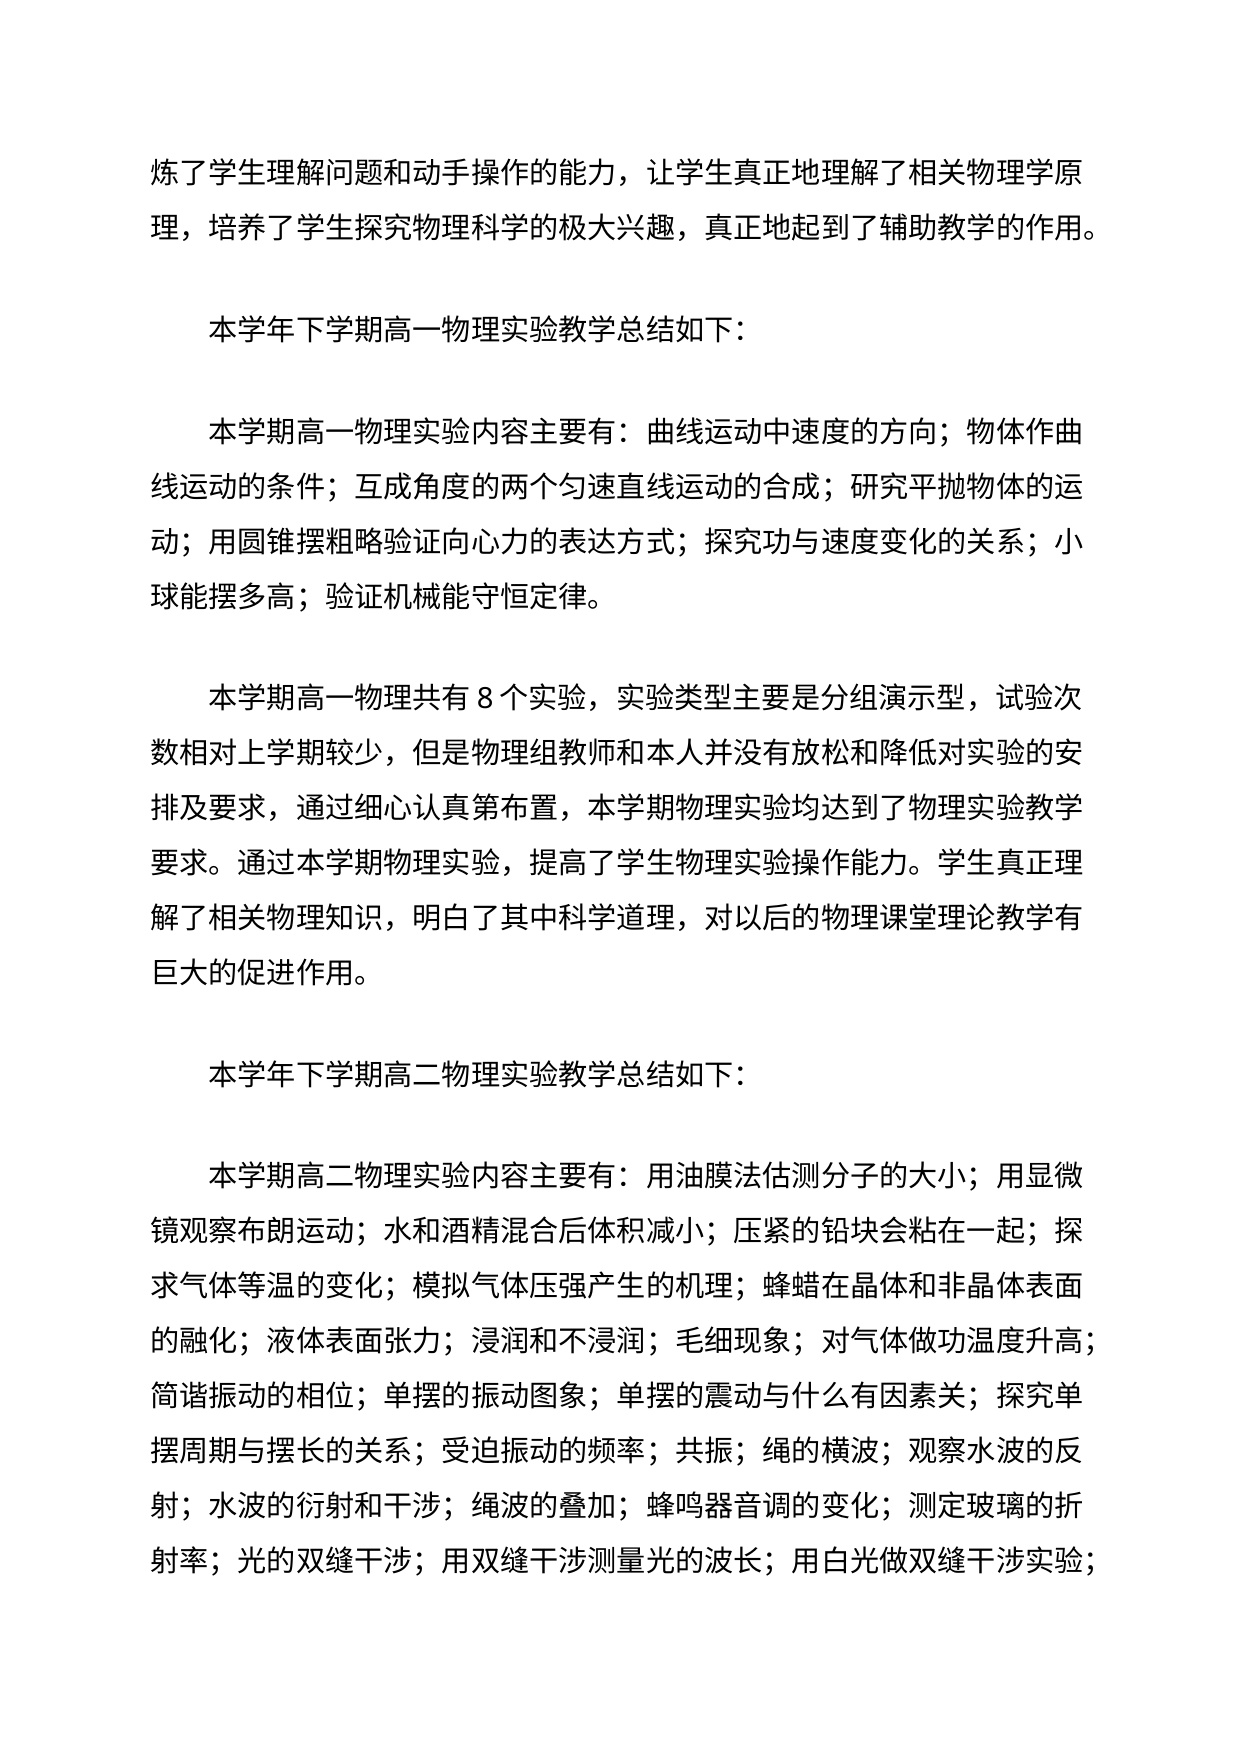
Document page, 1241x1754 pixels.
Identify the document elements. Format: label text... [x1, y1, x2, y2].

text 本学年下学期高一物理实验教学总结如下： [150, 307, 1090, 349]
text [150, 1153, 1090, 1579]
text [150, 150, 1090, 247]
text 本学年下学期高二物理实验教学总结如下： [150, 1051, 1090, 1093]
text 本学期高一物理实验内容主要有：曲线运动中速度的方向；物体作曲线运动的条件；互成角度的两个匀速直线运动的合成；研究平抛物体的运动；用圆锥摆粗略验证向心力的表达方式；探究功与速度变化的关系；小球能摆多高；验证机械能守恒定律。 [150, 408, 1090, 615]
text 本学期高一物理共有8个实验，实验类型主要是分组演示型，试验次数相对上学期较少，但是物理组教师和本人并没有放松和降低对实验的安排及要求，通过细心认真第布置，本学期物理实验均达到了物理实验教学要求。通过本学期物理实验，提高了学生物理实验操作能力。学生真正理解了相关物理知识，明白了其中科学道理，对以后的物理课堂理论教学有巨大的促进作用。 [150, 675, 1090, 992]
